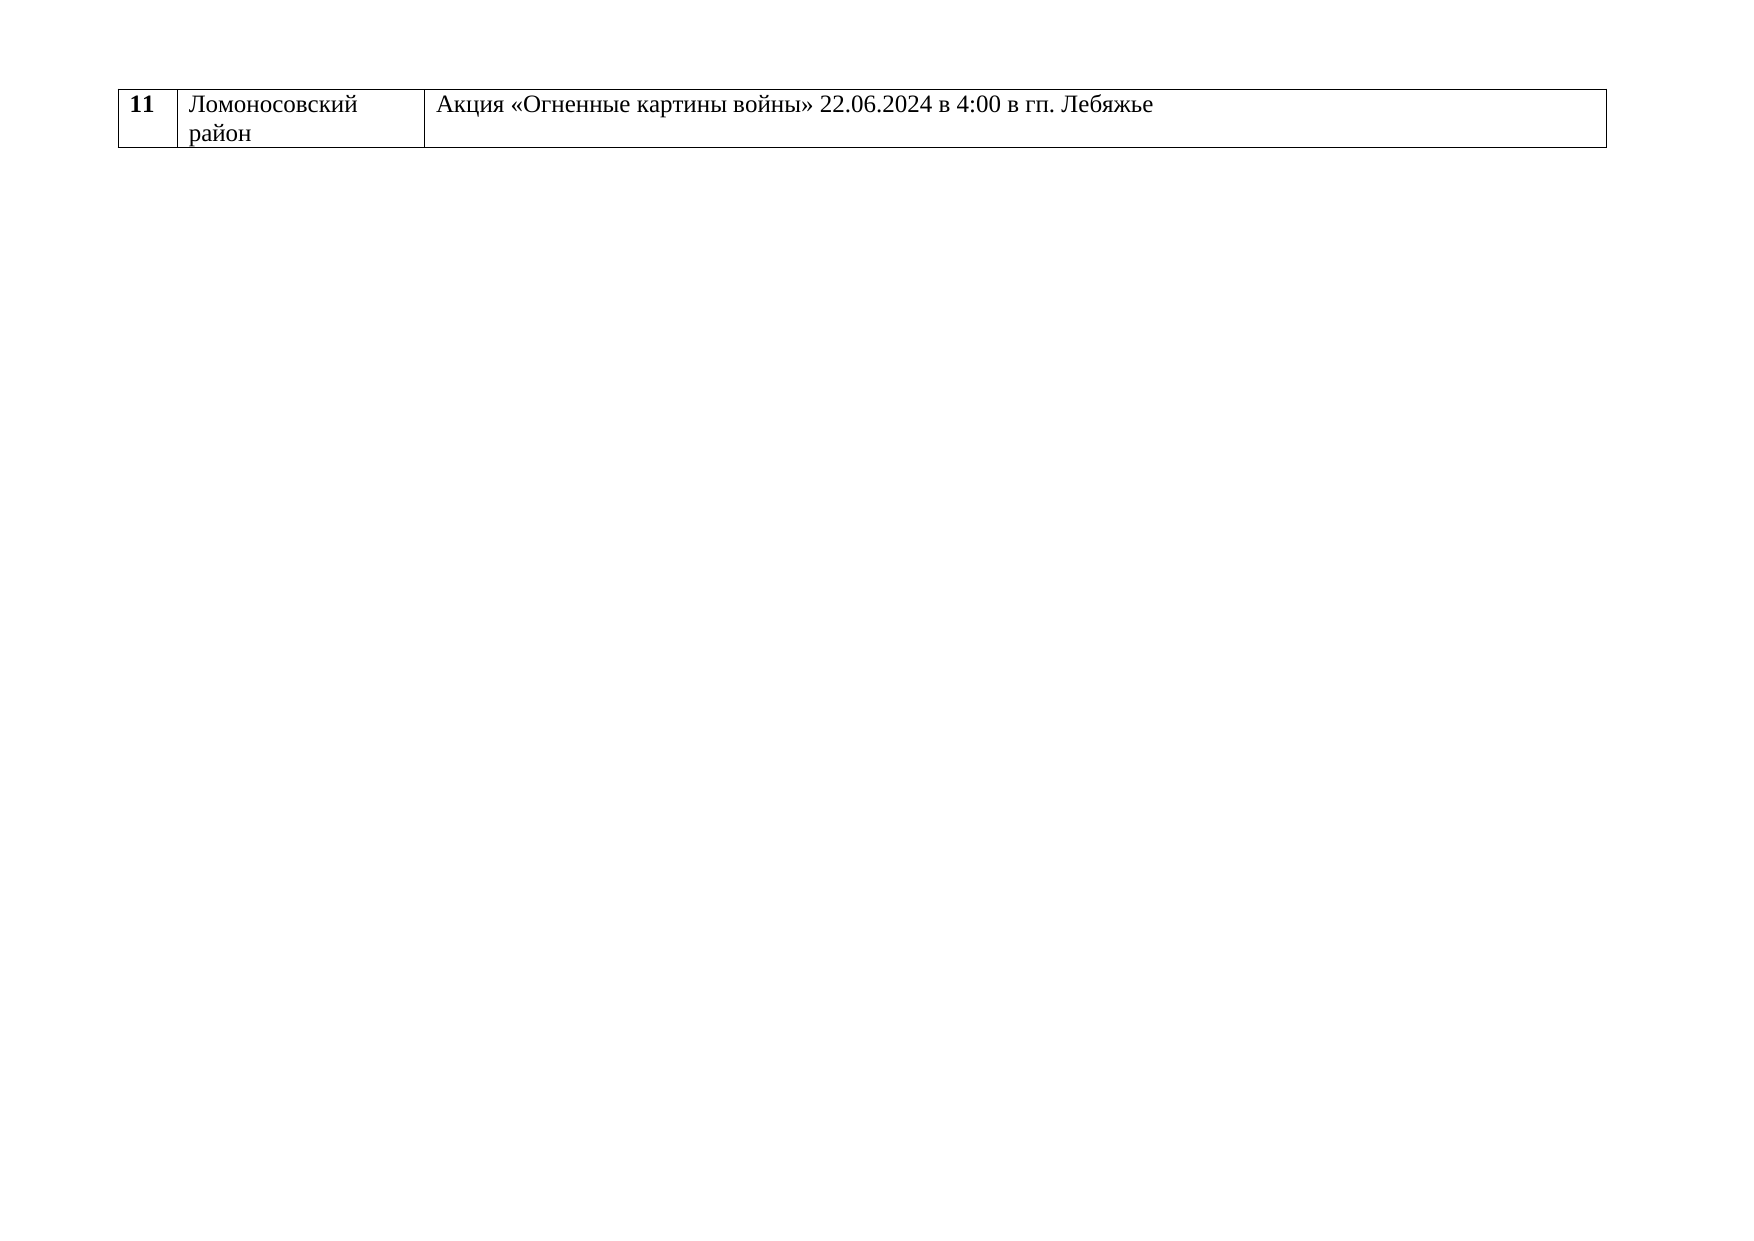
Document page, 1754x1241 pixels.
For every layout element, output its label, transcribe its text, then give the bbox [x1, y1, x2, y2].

table_cell 11 [119, 90, 177, 147]
table_cell Акция «Огненные картины войны» 22.06.2024 в 4:00 в гп. Лебяжье [425, 90, 1606, 147]
table_cell Ломоносовский район [178, 90, 424, 147]
